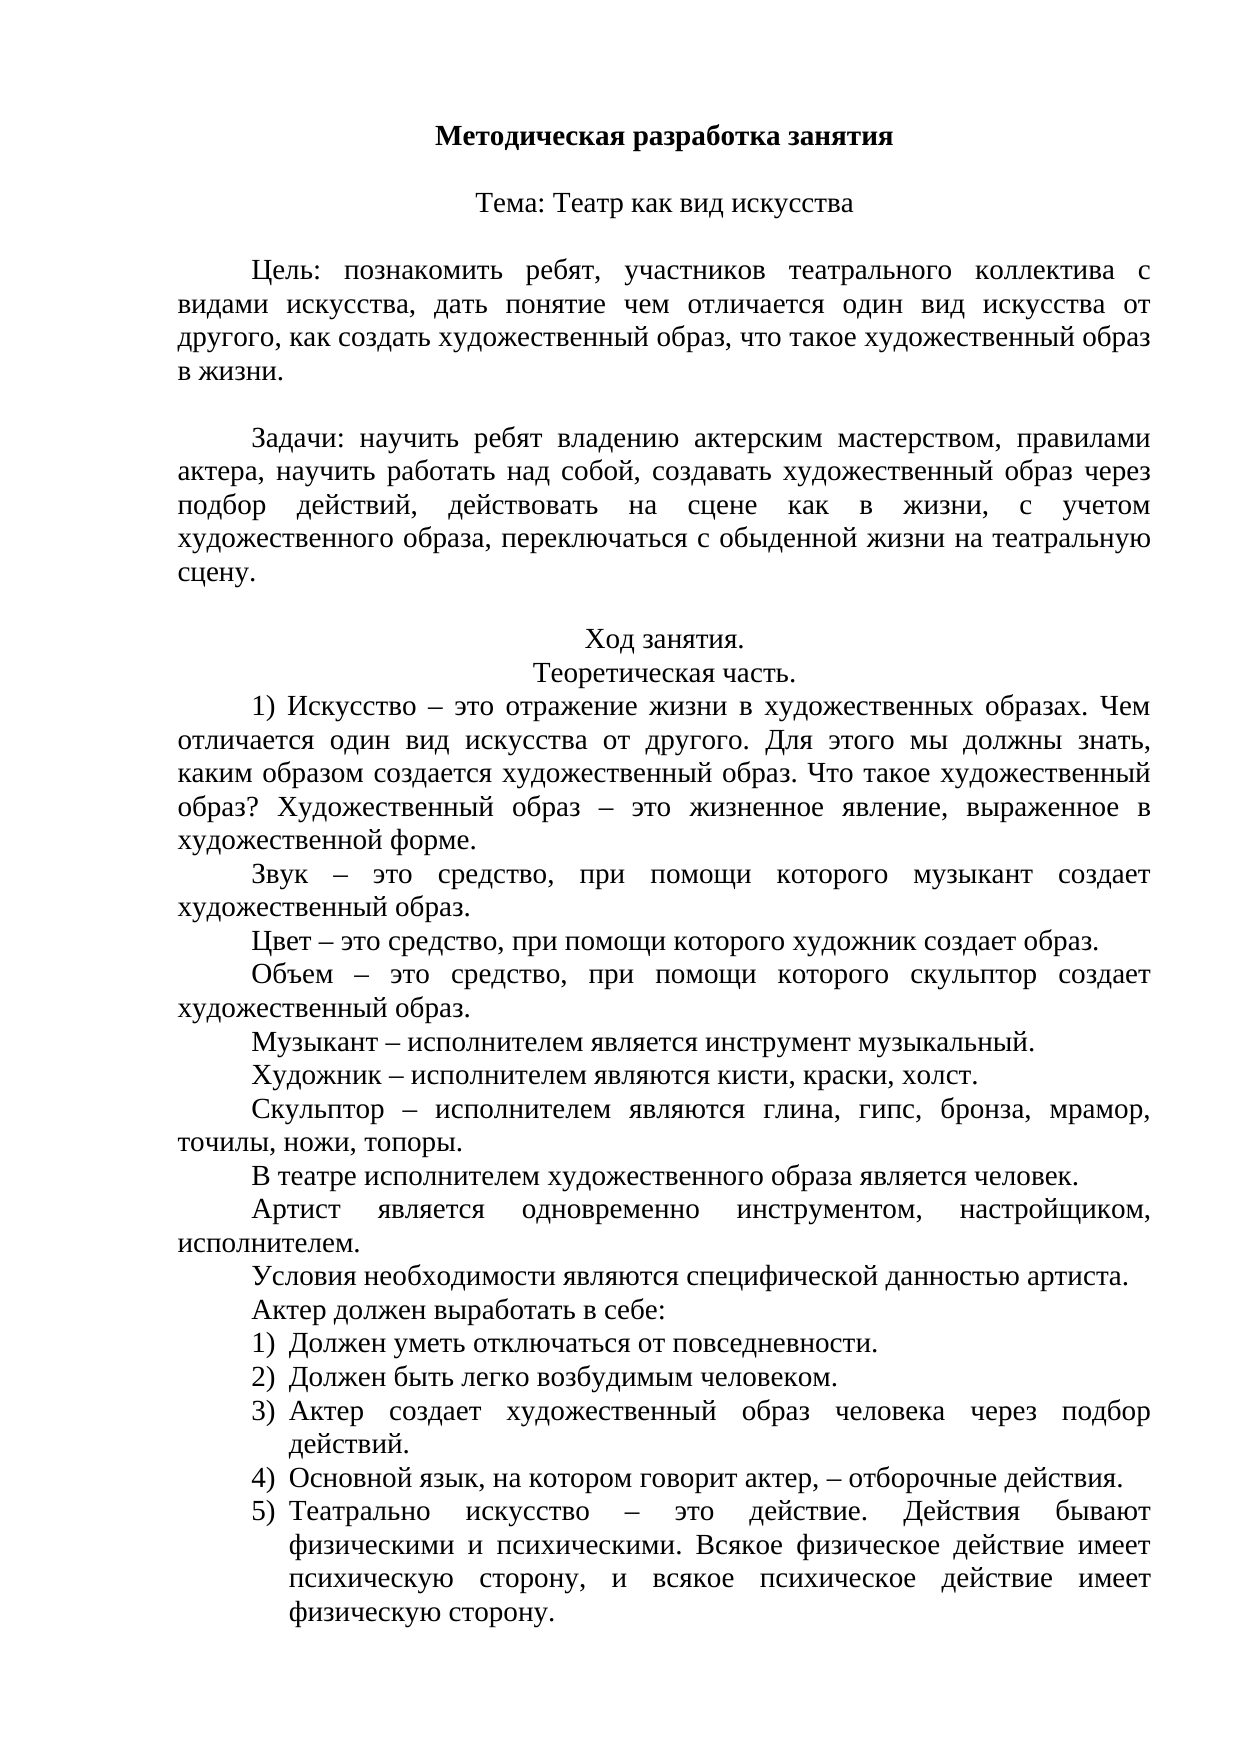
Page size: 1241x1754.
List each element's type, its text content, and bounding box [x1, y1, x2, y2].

text Актер должен выработать в себе: [177, 1292, 1152, 1326]
text Методическая разработка занятия [177, 118, 1152, 152]
text 1) Искусство – это отражение жизни в художественных образах. Чем отличается один вид искусства от другого. Для этого мы должны знать, каким образом создается художественный образ. Что такое художественный образ? Художественный образ – это жизненное явление, выраженное в художественной форме. [177, 688, 1152, 856]
list Должен быть легко возбудимым человеком. [251, 1359, 1152, 1393]
list Должен уметь отключаться от повседневности. [251, 1326, 1152, 1359]
list Актер создает художественный образ человека через подбор действий. [251, 1393, 1152, 1460]
list Театрально искусство – это действие. Действия бывают физическими и психическими. Всякое физическое действие имеет психическую сторону, и всякое психическое действие имеет физическую сторону. [251, 1493, 1152, 1627]
text Цвет – это средство, при помощи которого художник создает образ. [177, 923, 1152, 957]
text Музыкант – исполнителем является инструмент музыкальный. [177, 1024, 1152, 1057]
text Артист является одновременно инструментом, настройщиком, исполнителем. [177, 1191, 1152, 1258]
text Звук – это средство, при помощи которого музыкант создает художественный образ. [177, 856, 1152, 923]
text Теоретическая часть. [177, 655, 1152, 688]
list Основной язык, на котором говорит актер, – отборочные действия. [251, 1460, 1152, 1493]
text Задачи: научить ребят владению актерским мастерством, правилами актера, научить работать над собой, создавать художественный образ через подбор действий, действовать на сцене как в жизни, с учетом художественного образа, переключаться с обыденной жизни на театральную сцену. [177, 420, 1152, 588]
text Художник – исполнителем являются кисти, краски, холст. [177, 1057, 1152, 1091]
text Условия необходимости являются специфической данностью артиста. [177, 1258, 1152, 1292]
text Тема: Театр как вид искусства [177, 185, 1152, 219]
text Ход занятия. [177, 621, 1152, 655]
text Скульптор – исполнителем являются глина, гипс, бронза, мрамор, точилы, ножи, топоры. [177, 1091, 1152, 1158]
text Объем – это средство, при помощи которого скульптор создает художественный образ. [177, 957, 1152, 1024]
text Цель: познакомить ребят, участников театрального коллектива с видами искусства, дать понятие чем отличается один вид искусства от другого, как создать художественный образ, что такое художественный образ в жизни. [177, 252, 1152, 386]
text В театре исполнителем художественного образа является человек. [177, 1158, 1152, 1191]
